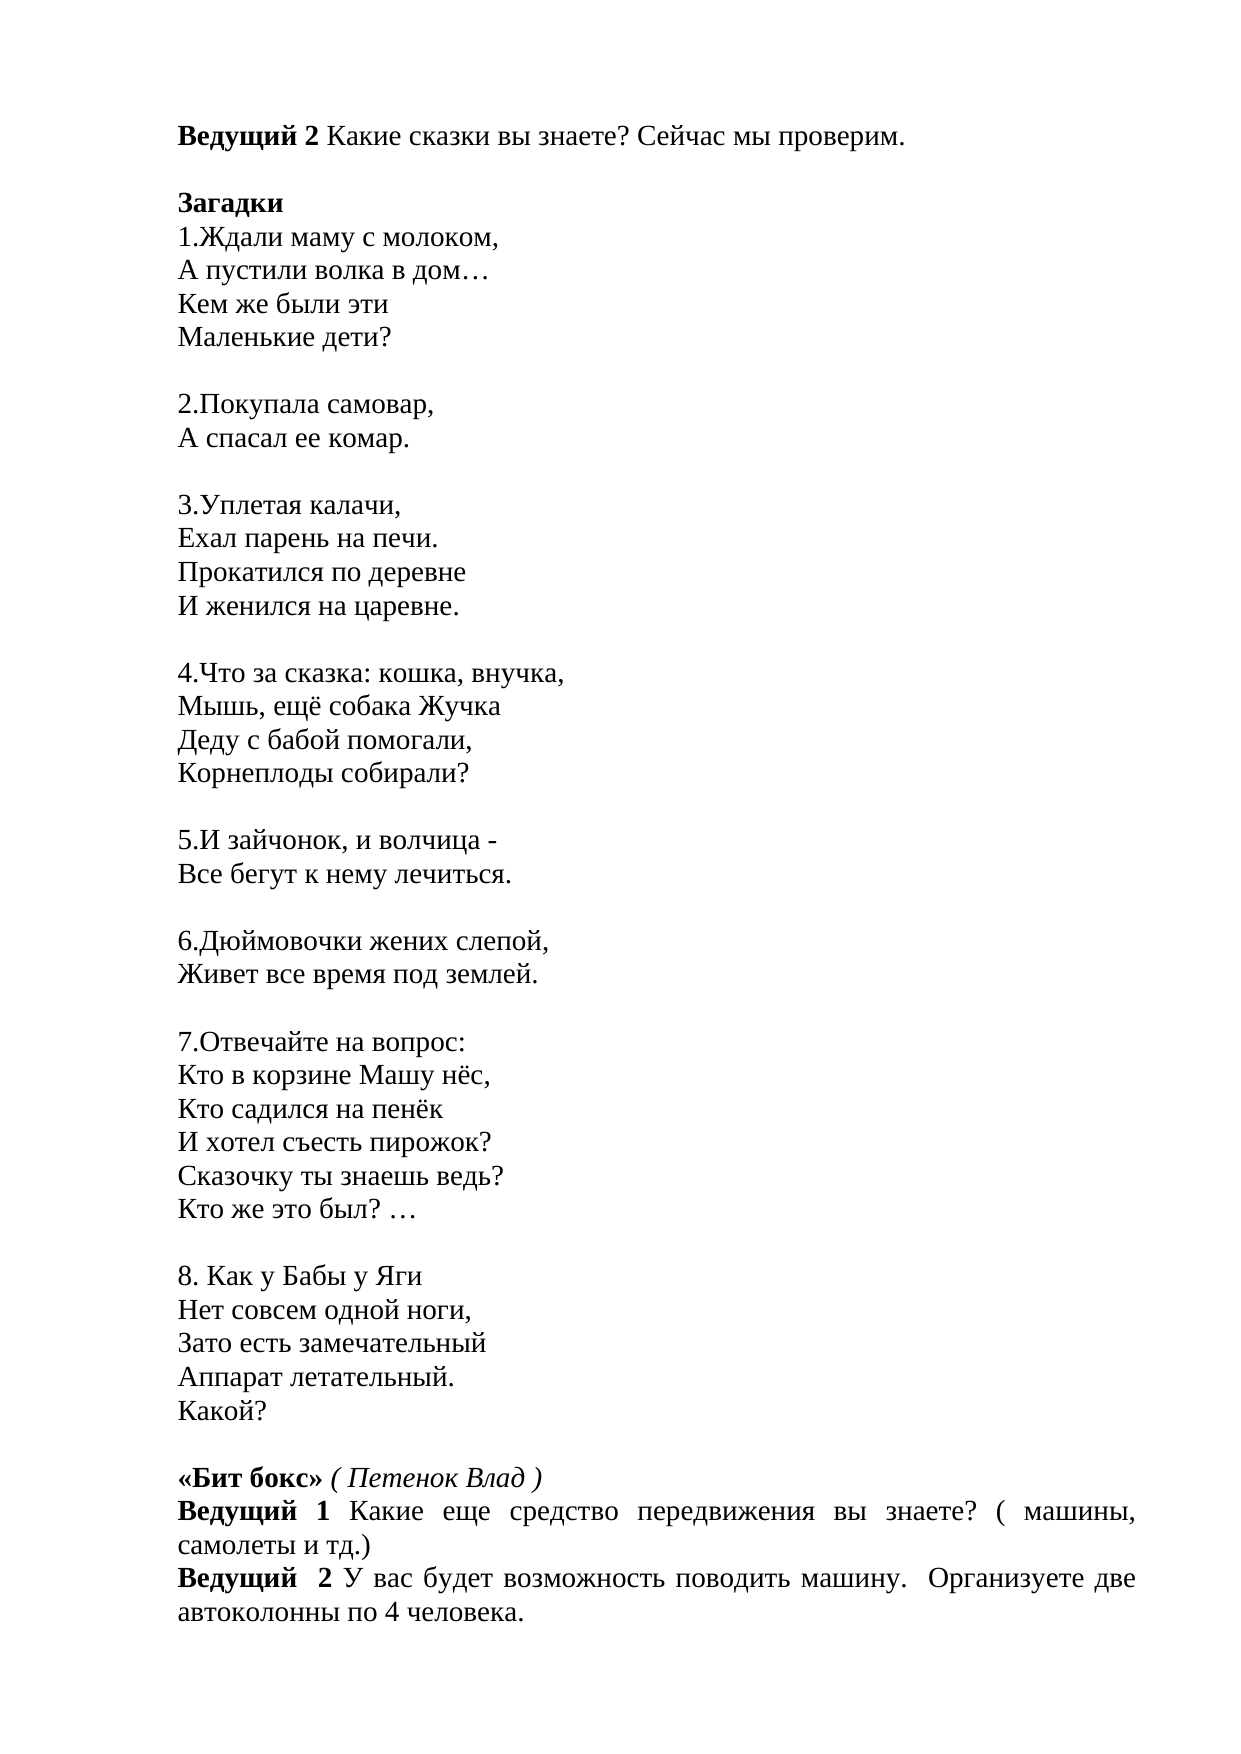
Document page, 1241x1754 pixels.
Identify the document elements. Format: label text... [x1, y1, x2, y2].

text 1.Ждали маму с молоком, А пустили волка в дом… Кем же были эти Маленькие дети? [177, 219, 1137, 353]
text Ведущий 2 Какие сказки вы знаете? Сейчас мы проверим. [177, 118, 1137, 152]
text Ведущий 2 У вас будет возможность поводить машину. Организуете две автоколонны по 4 человека. [177, 1560, 1137, 1627]
text Ведущий 1 Какие еще средство передвижения вы знаете? ( машины, самолеты и тд.) [177, 1493, 1137, 1560]
text 7.Отвечайте на вопрос: Кто в корзине Машу нёс, Кто садился на пенёк И хотел съесть пирожок? Сказочку ты знаешь ведь? Кто же это был? … [177, 1024, 1137, 1225]
text 6.Дюймовочки жених слепой, Живет все время под землей. [177, 923, 1137, 990]
text 3.Уплетая калачи, Ехал парень на печи. Прокатился по деревне И женился на царевне. [177, 487, 1137, 621]
text 4.Что за сказка: кошка, внучка, Мышь, ещё собака Жучка Деду с бабой помогали, Корнеплоды собирали? [177, 655, 1137, 789]
text 5.И зайчонок, и волчица - Все бегут к нему лечиться. [177, 822, 1137, 889]
text 8. Как у Бабы у Яги Нет совсем одной ноги, Зато есть замечательный Аппарат летательный. Какой? [177, 1258, 1137, 1426]
text Загадки [177, 185, 1137, 219]
text 2.Покупала самовар, А спасал ее комар. [177, 386, 1137, 453]
text «Бит бокс» ( Петенок Влад ) [177, 1460, 1137, 1493]
